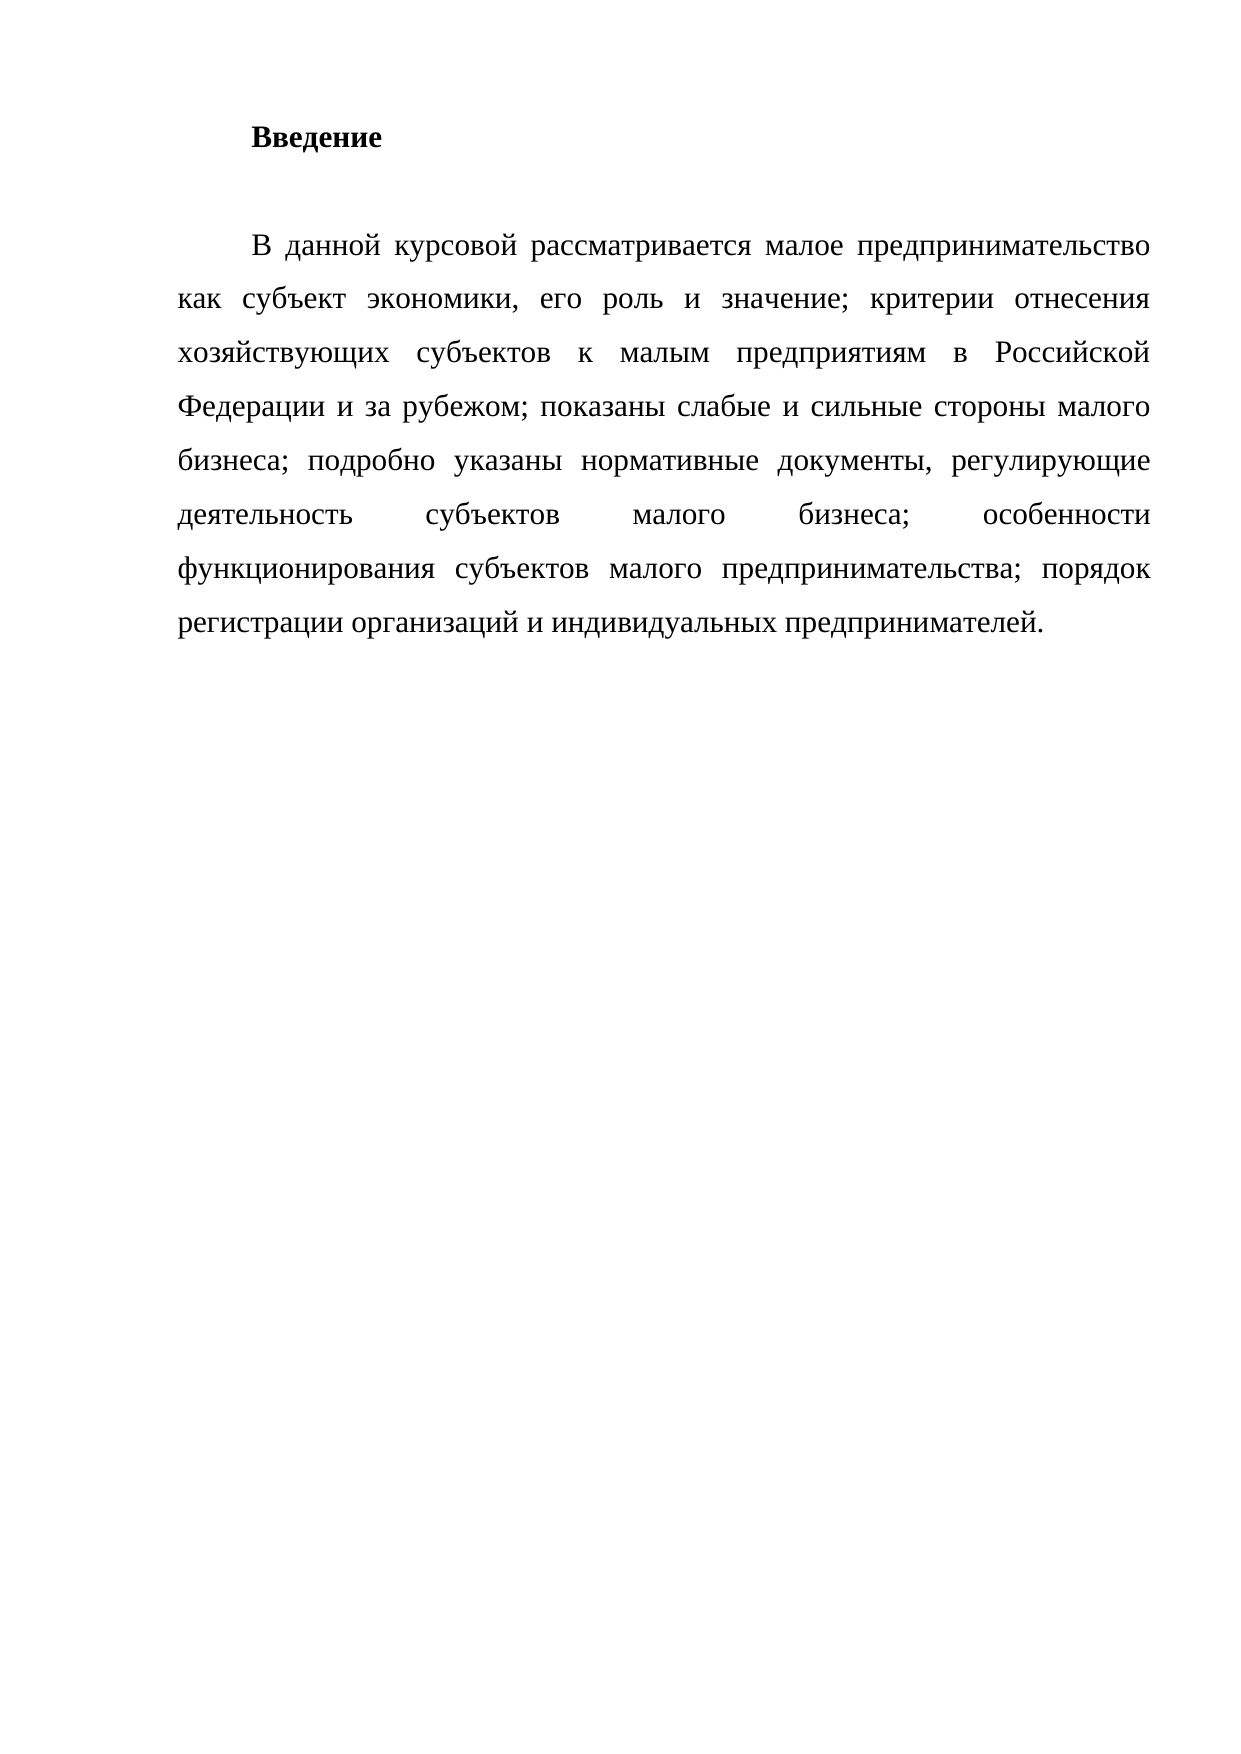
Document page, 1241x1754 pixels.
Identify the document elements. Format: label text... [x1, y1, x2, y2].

text В данной курсовой рассматривается малое предпринимательство как субъект экономики, его роль и значение; критерии отнесения хозяйствующих субъектов к малым предприятиям в Российской Федерации и за рубежом; показаны слабые и сильные стороны малого бизнеса; подробно указаны нормативные документы, регулирующие деятельность субъектов малого бизнеса; особенности функционирования субъектов малого предпринимательства; порядок регистрации организаций и индивидуальных предпринимателей. [177, 226, 1152, 639]
text Введение [177, 118, 1152, 154]
